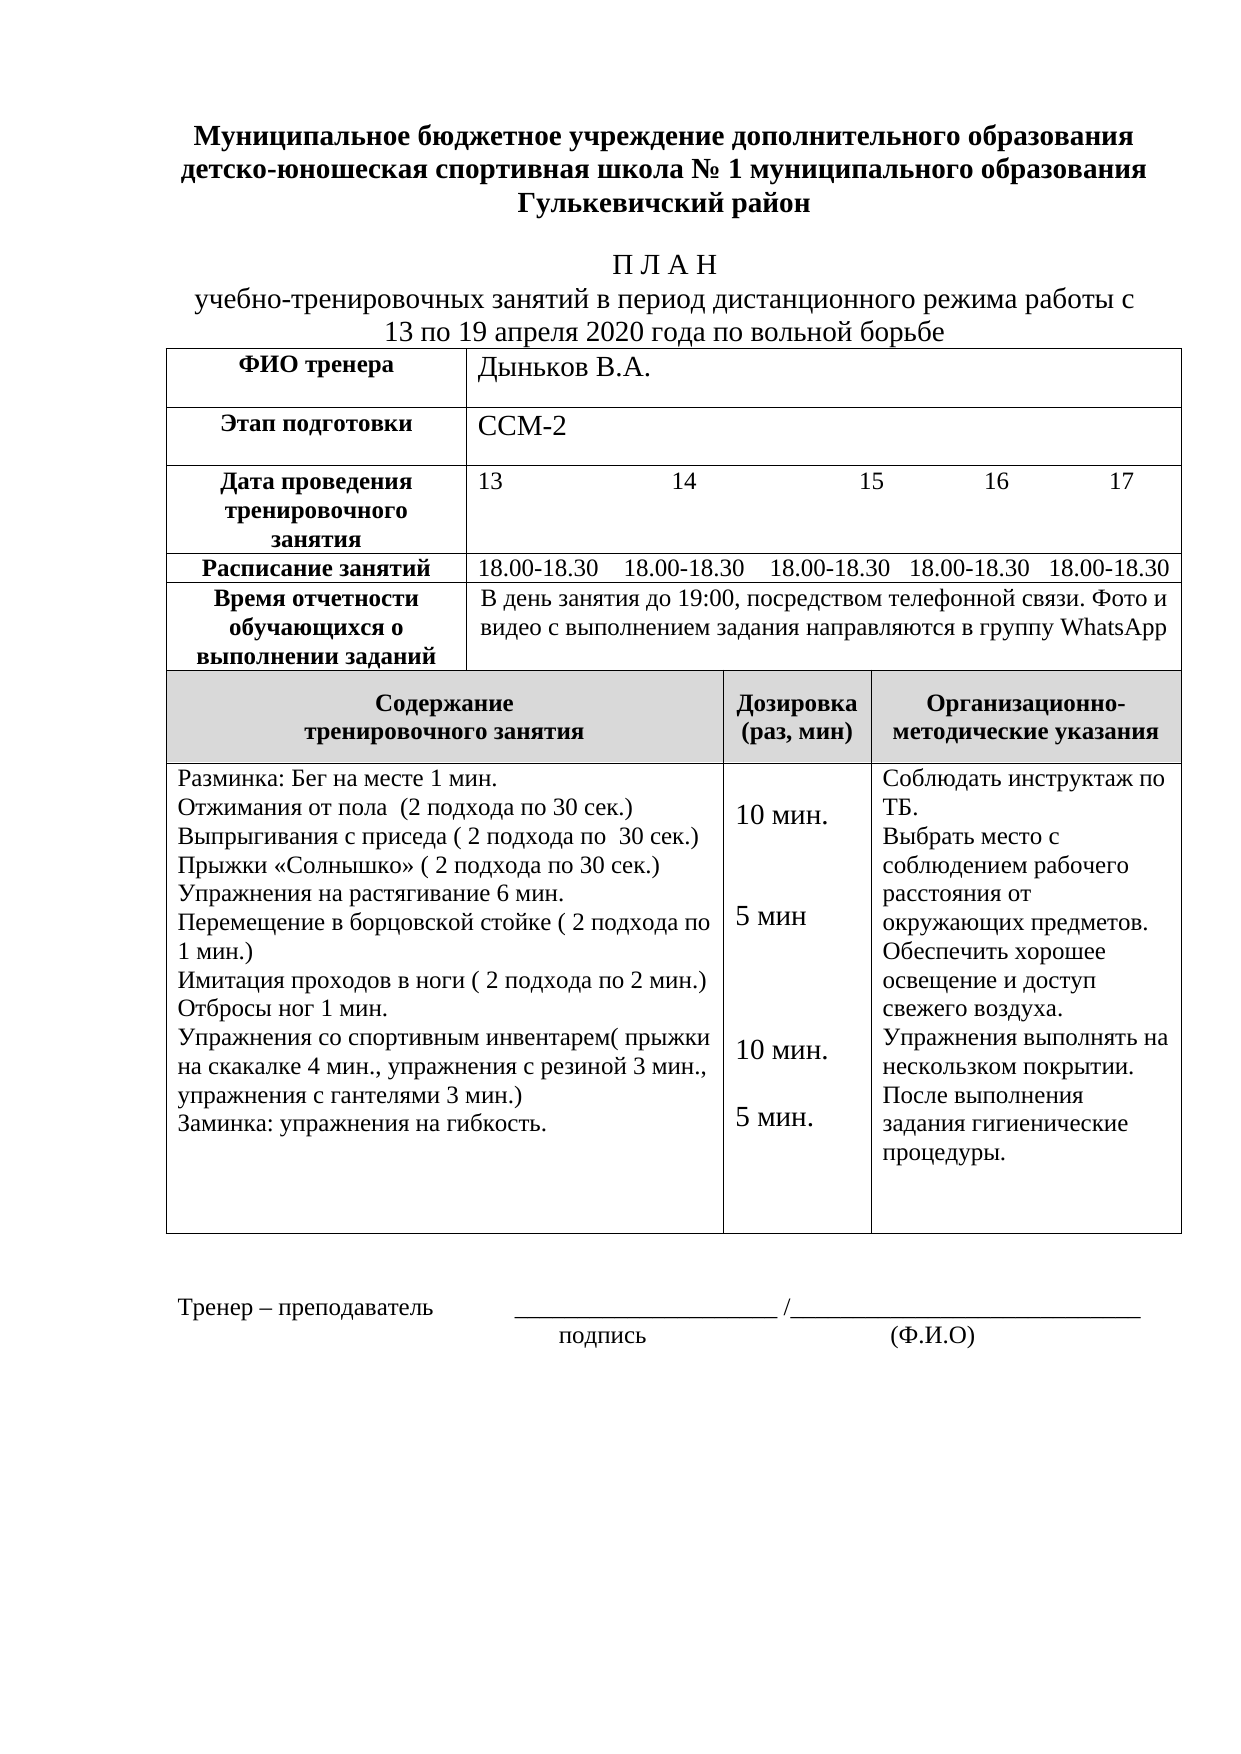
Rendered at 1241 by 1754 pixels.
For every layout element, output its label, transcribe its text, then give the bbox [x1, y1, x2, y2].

table_cell Организационно-методические указания [872, 671, 1181, 762]
table_cell Расписание занятий [167, 554, 466, 582]
text подпись (Ф.И.О) [177, 1320, 1152, 1349]
table_cell 10 мин. 5 мин 10 мин. 5 мин. [724, 764, 871, 1233]
table_cell ССМ-2 [467, 408, 1181, 465]
table_header ФИО тренера [167, 349, 466, 407]
text Муниципальное бюджетное учреждение дополнительного образования [177, 118, 1151, 152]
table_cell Разминка: Бег на месте 1 мин. Отжимания от пола (2 подхода по 30 сек.) Выпрыгивания с приседа ( 2 подхода по 30 сек.) Прыжки «Солнышко» ( 2 подхода по 30 сек.) Упражнения на растягивание 6 мин. Перемещение в борцовской стойке ( 2 подхода по 1 мин.) Имитация проходов в ноги ( 2 подхода по 2 мин.) Отбросы ног 1 мин. Упражнения со спортивным инвентарем( прыжки на скакалке 4 мин., упражнения с резиной 3 мин., упражнения с гантелями 3 мин.) Заминка: упражнения на гибкость. [167, 764, 723, 1233]
table_cell 18.00-18.30 18.00-18.30 18.00-18.30 18.00-18.30 18.00-18.30 [467, 554, 1181, 582]
table_header Дыньков В.А. [467, 349, 1181, 407]
table_cell Соблюдать инструктаж по ТБ. Выбрать место с соблюдением рабочего расстояния от окружающих предметов. Обеспечить хорошее освещение и доступ свежего воздуха. Упражнения выполнять на нескользком покрытии. После выполнения задания гигиенические процедуры. [872, 764, 1181, 1233]
table_cell Дата проведения тренировочного занятия [167, 466, 466, 552]
table_cell 13 14 15 16 17 [467, 466, 1181, 552]
table_cell В день занятия до 19:00, посредством телефонной связи. Фото и видео с выполнением задания направляются в группу WhatsApp [467, 583, 1181, 669]
table_cell Дозировка (раз, мин) [724, 671, 871, 762]
table_cell Время отчетности обучающихся о выполнении заданий [167, 583, 466, 669]
text детско-юношеская спортивная школа № 1 муниципального образования [177, 152, 1151, 185]
text Тренер – преподаватель _____________________ /____________________________ [177, 1292, 1152, 1320]
text П Л А Н [177, 247, 1152, 281]
text учебно-тренировочных занятий в период дистанционного режима работы с 13 по 19 апреля 2020 года по вольной борьбе [177, 281, 1152, 348]
table_cell Содержание тренировочного занятия [167, 671, 723, 762]
table_cell Этап подготовки [167, 408, 466, 465]
text Гулькевичский район [177, 185, 1151, 219]
